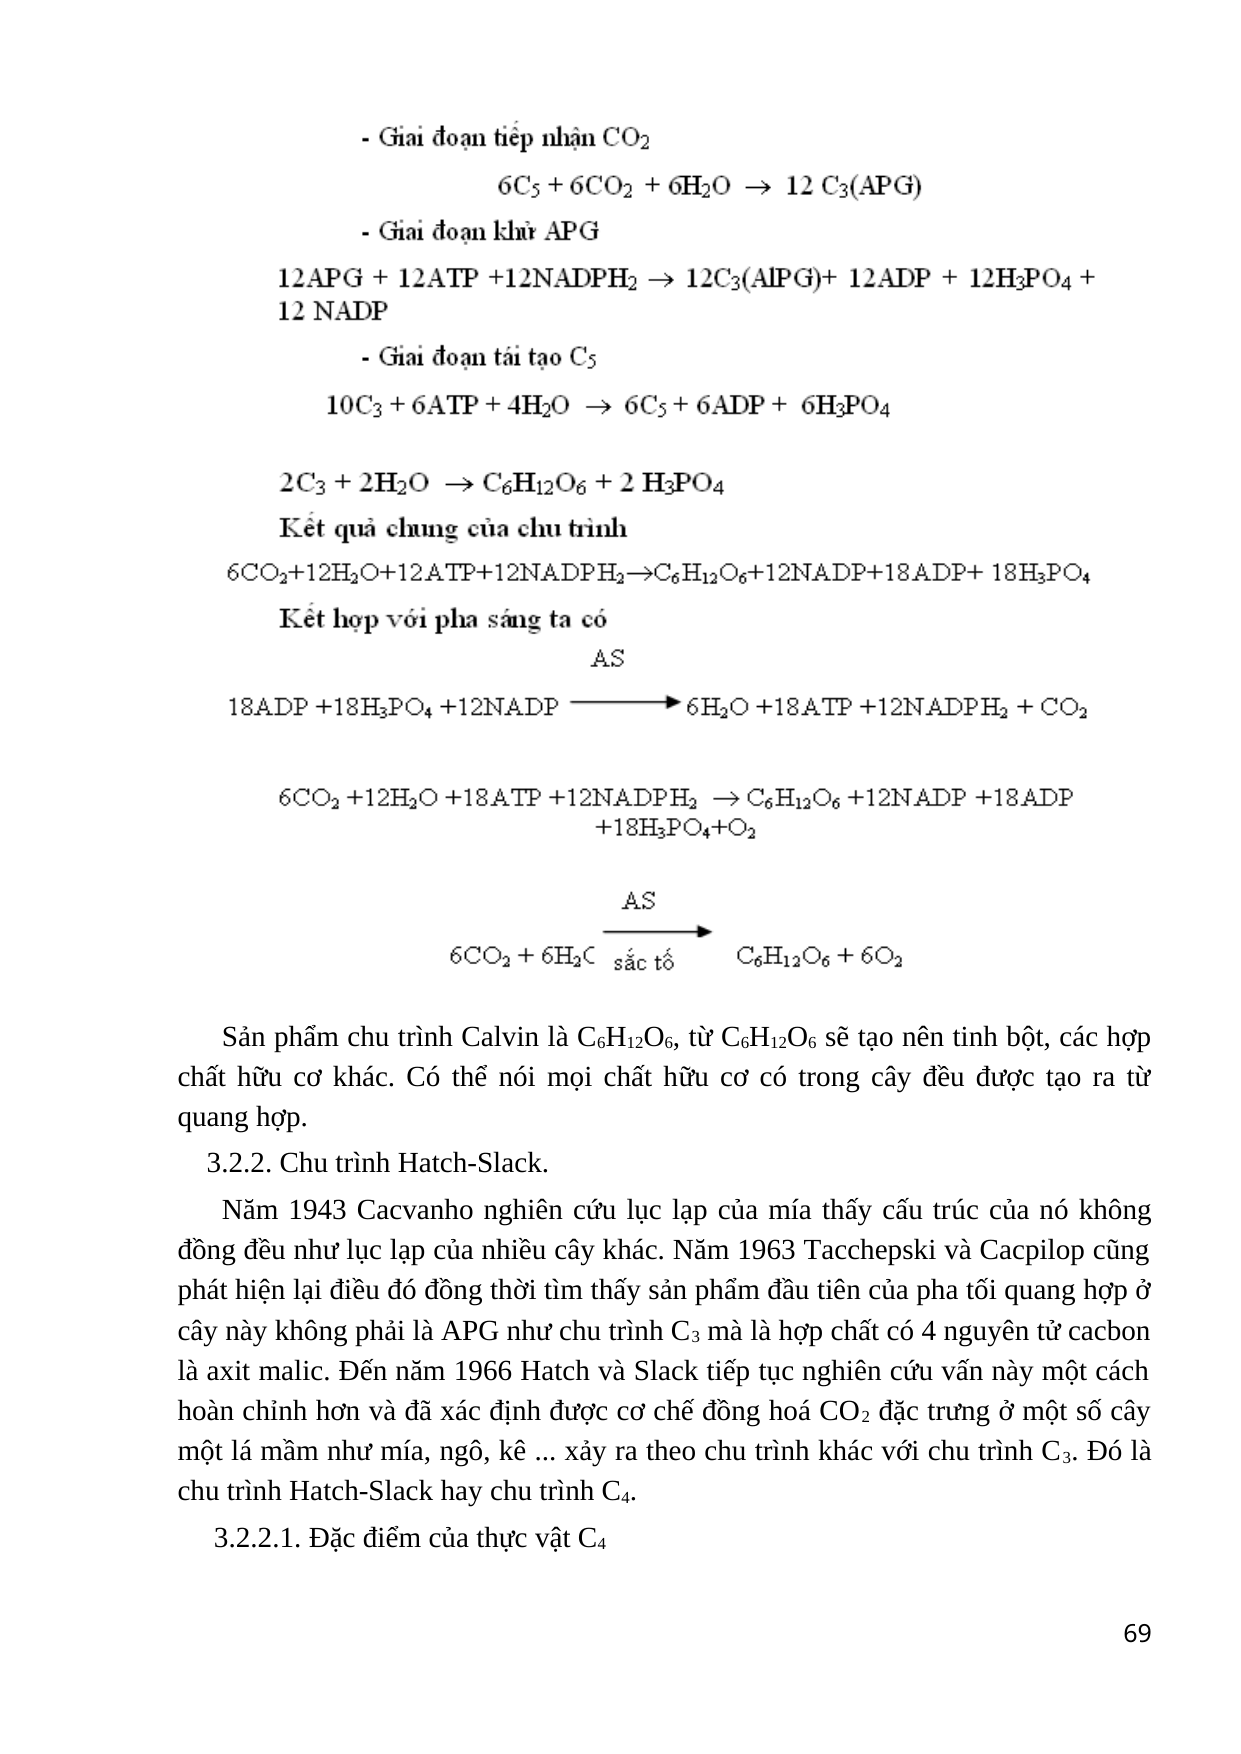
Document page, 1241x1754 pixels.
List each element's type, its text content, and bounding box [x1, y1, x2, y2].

picture [261, 118, 1112, 430]
text 3.2.2.1. Đặc điểm của thực vật C4 [177, 1520, 1152, 1553]
text 3.2.2. Chu trình Hatch-Slack. [177, 1146, 1152, 1179]
picture [199, 448, 1130, 1000]
text Năm 1943 Cacvanho nghiên cứu lục lạp của mía thấy cấu trúc của nó không đồng đều như lục lạp của nhiều cây khác. Năm 1963 Tacchepski và Cacpilop cũng phát hiện lại điều đó đồng thời tìm thấy sản phẩm đầu tiên của pha tối quang hợp ở cây này không phải là APG như chu trình C3 mà là hợp chất có 4 nguyên tử cacbon là axit malic. Đến năm 1966 Hatch và Slack tiếp tục nghiên cứu vấn này một cách hoàn chỉnh hơn và đã xác định được cơ chế đồng hoá CO2 đặc trưng ở một số cây một lá mầm như mía, ngô, kê ... xảy ra theo chu trình khác với chu trình C3. Đó là chu trình Hatch-Slack hay chu trình C4. [177, 1192, 1152, 1507]
text Sản phẩm chu trình Calvin là C6H12O6, từ C6H12O6 sẽ tạo nên tinh bột, các hợp chất hữu cơ khác. Có thể nói mọi chất hữu cơ có trong cây đều được tạo ra từ quang hợp. [177, 1019, 1152, 1133]
